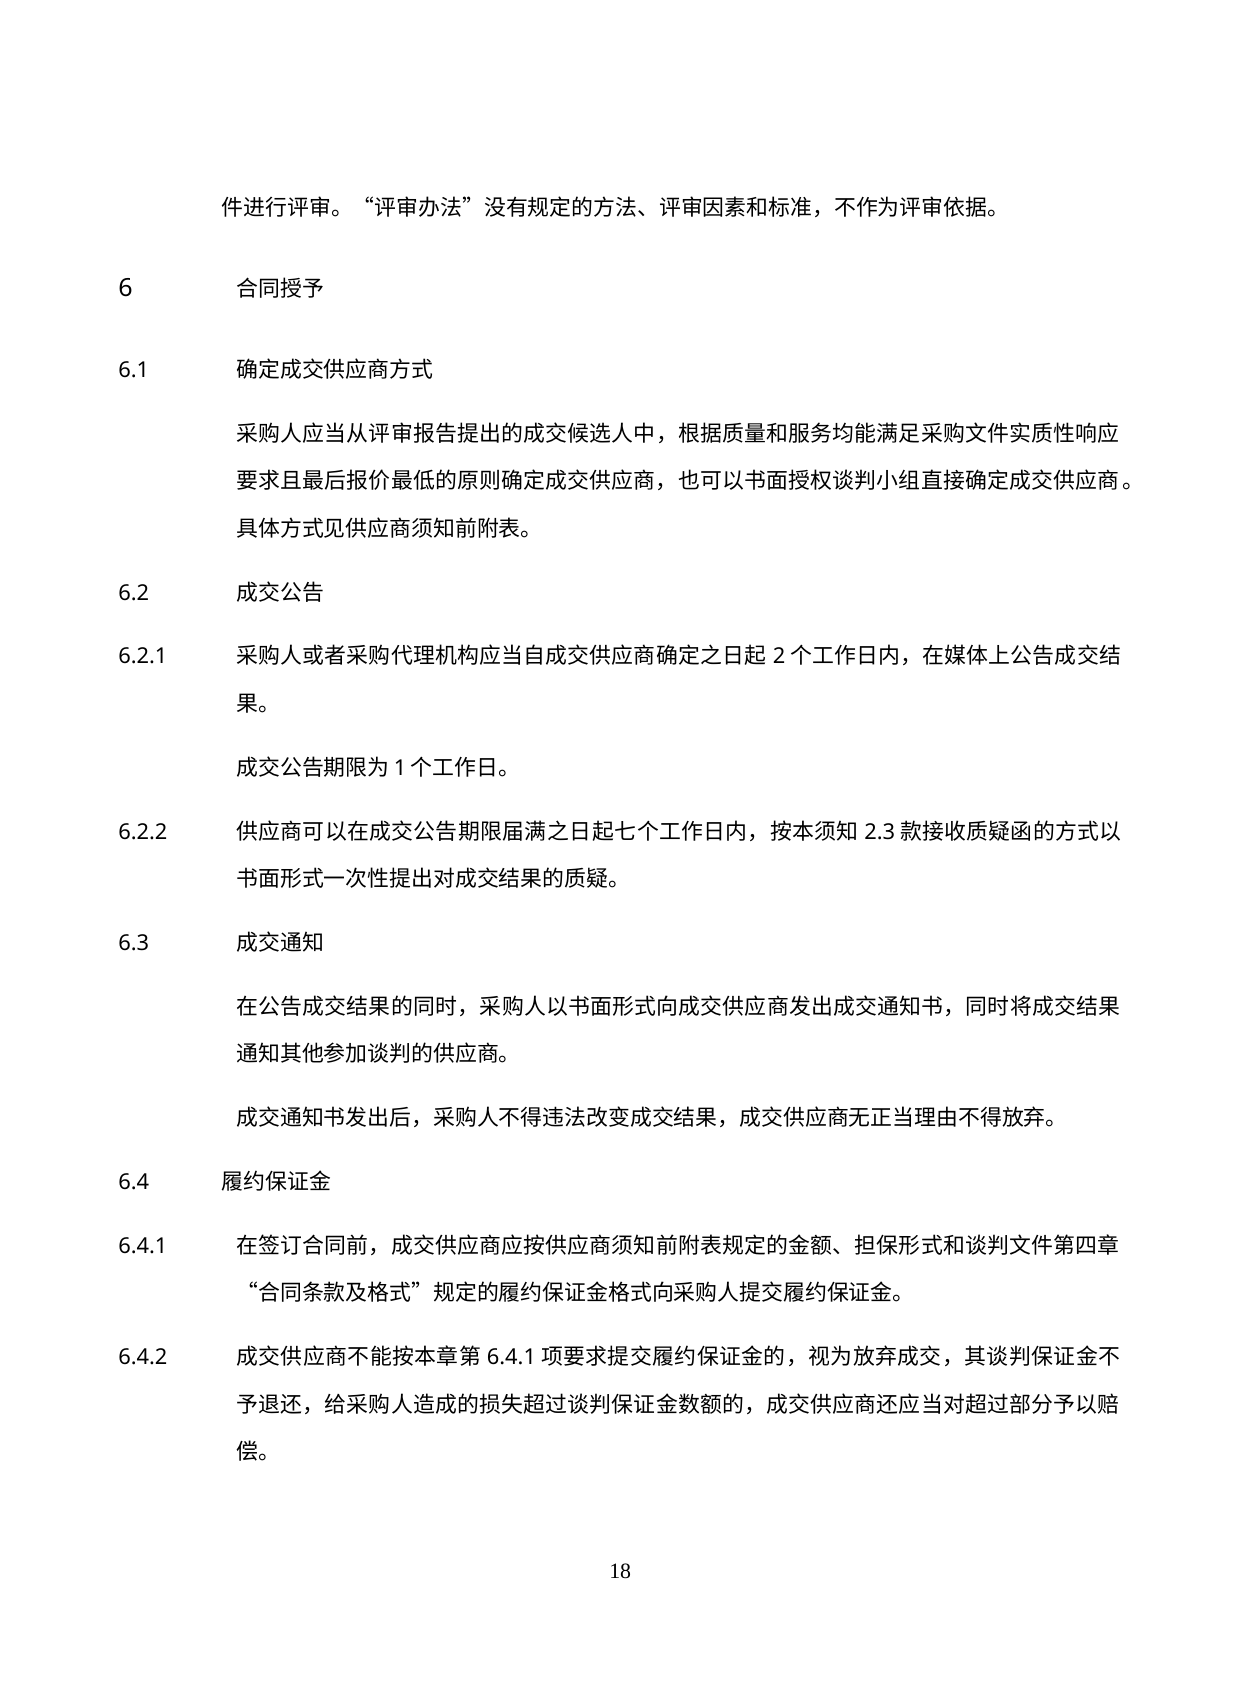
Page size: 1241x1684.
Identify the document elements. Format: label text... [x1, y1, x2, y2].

text 在公告成交结果的同时，采购人以书面形式向成交供应商发出成交通知书，同时将成交结果通知其他参加谈判的供应商。 [236, 989, 1122, 1068]
text 采购人应当从评审报告提出的成交候选人中，根据质量和服务均能满足采购文件实质性响应要求且最后报价最低的原则确定成交供应商，也可以书面授权谈判小组直接确定成交供应商。具体方式见供应商须知前附表。 [236, 416, 1122, 543]
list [118, 190, 1122, 222]
list 确定成交供应商方式 [118, 352, 1122, 384]
list 供应商可以在成交公告期限届满之日起七个工作日内，按本须知2.3款接收质疑函的方式以书面形式一次性提出对成交结果的质疑。 [118, 814, 1122, 893]
text 成交通知书发出后，采购人不得违法改变成交结果，成交供应商无正当理由不得放弃。 [236, 1100, 1122, 1132]
list 在签订合同前，成交供应商应按供应商须知前附表规定的金额、担保形式和谈判文件第四章“合同条款及格式”规定的履约保证金格式向采购人提交履约保证金。 [118, 1228, 1122, 1307]
text 成交公告期限为1个工作日。 [236, 750, 1122, 782]
list 采购人或者采购代理机构应当自成交供应商确定之日起2个工作日内，在媒体上公告成交结果。 [118, 638, 1122, 718]
list 履约保证金 [118, 1164, 1122, 1196]
list 成交通知 [118, 925, 1122, 957]
list 成交供应商不能按本章第6.4.1项要求提交履约保证金的，视为放弃成交，其谈判保证金不予退还，给采购人造成的损失超过谈判保证金数额的，成交供应商还应当对超过部分予以赔偿。 [118, 1339, 1122, 1466]
list 成交公告 [118, 575, 1122, 606]
list 合同授予 [118, 254, 1122, 319]
